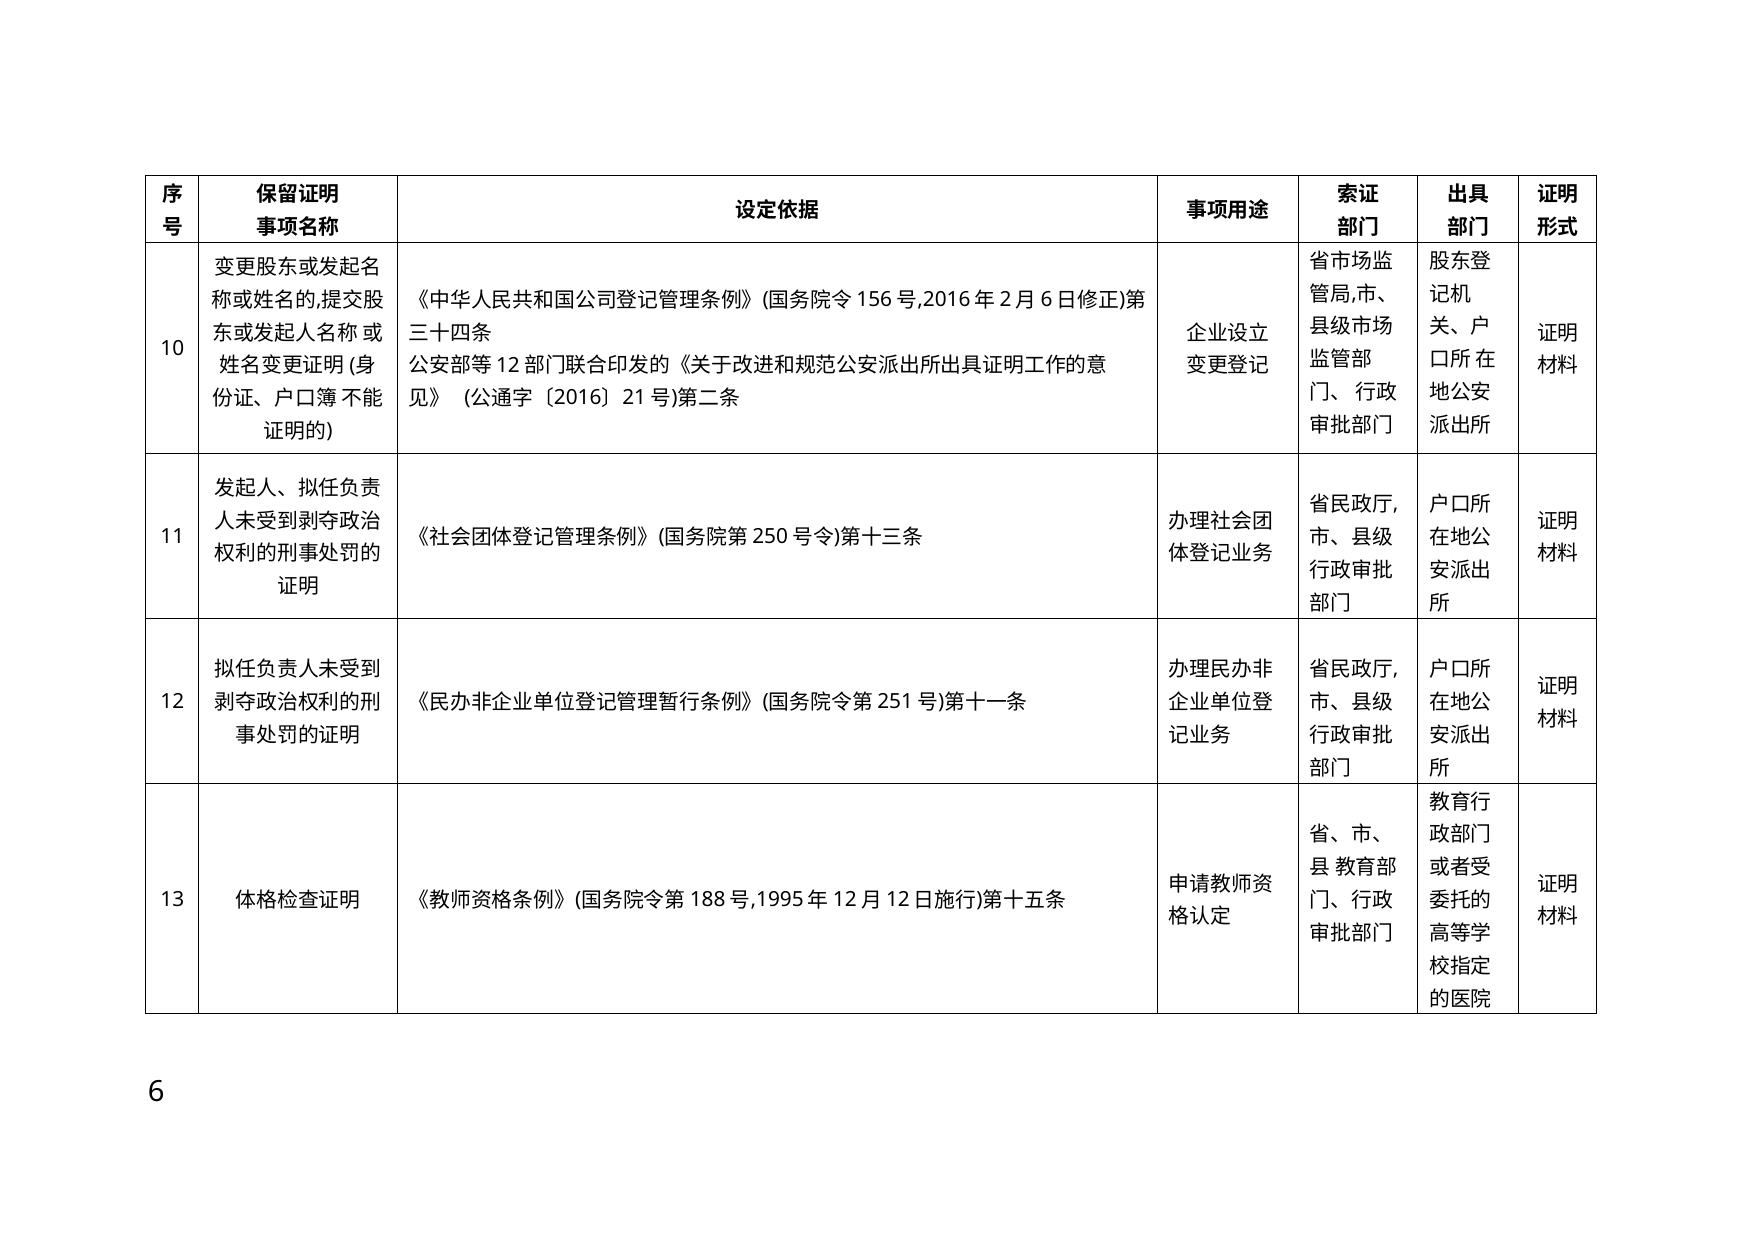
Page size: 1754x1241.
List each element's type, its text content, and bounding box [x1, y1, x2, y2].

table_header 索证 部门 [1299, 176, 1417, 242]
table_cell 证明材料 [1519, 784, 1596, 1013]
table_cell 证明材料 [1519, 454, 1596, 617]
table_cell 省民政厅,市、县级 行政审批部门 [1299, 619, 1417, 783]
table_cell 省民政厅,市、县级 行政审批部门 [1299, 454, 1417, 617]
table_cell 省、市、县 教育部门、行政审批部门 [1299, 784, 1417, 1013]
table_cell 证明材料 [1519, 243, 1596, 452]
table_cell 办理民办非 企业单位登 记业务 [1158, 619, 1298, 783]
table_cell 10 [146, 243, 198, 452]
table_cell 拟任负责人未受到剥夺政治权利的刑事处罚的证明 [199, 619, 397, 783]
table_cell 证明材料 [1519, 619, 1596, 783]
table_cell 《民办非企业单位登记管理暂行条例》(国务院令第251号)第十一条 [398, 619, 1157, 783]
table_header 序号 [146, 176, 198, 242]
table_cell 企业设立 变更登记 [1158, 243, 1298, 452]
table_cell 发起人、拟任负责人未受到剥夺政治权利的刑事处罚的证明 [199, 454, 397, 617]
table_cell 《教师资格条例》(国务院令第188号,1995年12月12日施行)第十五条 [398, 784, 1157, 1013]
table_header 出具 部门 [1418, 176, 1518, 242]
table_cell 省市场监 管局,市、 县级市场 监管部门、 行政审批部门 [1299, 243, 1417, 452]
table_cell 申请教师资 格认定 [1158, 784, 1298, 1013]
table_cell 13 [146, 784, 198, 1013]
table_cell 股东登记机关、户口所 在地公安派出所 [1418, 243, 1518, 452]
table_header 证明 形式 [1519, 176, 1596, 242]
table_cell 《中华人民共和国公司登记管理条例》(国务院令156号,2016年2月6日修正)第三十四条 公安部等12部门联合印发的《关于改进和规范公安派出所出具证明工作的意见》 (公通字〔2016〕21号)第二条 [398, 243, 1157, 452]
table_cell 《社会团体登记管理条例》(国务院第250号令)第十三条 [398, 454, 1157, 617]
table_cell 教育行政部门或者受委托的高等学 校指定的医院 [1418, 784, 1518, 1013]
table_header 保留证明 事项名称 [199, 176, 397, 242]
table_cell 户口所在地公安派出所 [1418, 619, 1518, 783]
table_cell 体格检查证明 [199, 784, 397, 1013]
table_cell 户口所在地公安派出所 [1418, 454, 1518, 617]
table_cell 11 [146, 454, 198, 617]
table_cell 变更股东或发起名称或姓名的,提交股东或发起人名称 或姓名变更证明 (身份证、户口簿 不能证明的) [199, 243, 397, 452]
table_cell 12 [146, 619, 198, 783]
table_header 设定依据 [398, 176, 1157, 242]
table_header 事项用途 [1158, 176, 1298, 242]
table_cell 办理社会团 体登记业务 [1158, 454, 1298, 617]
